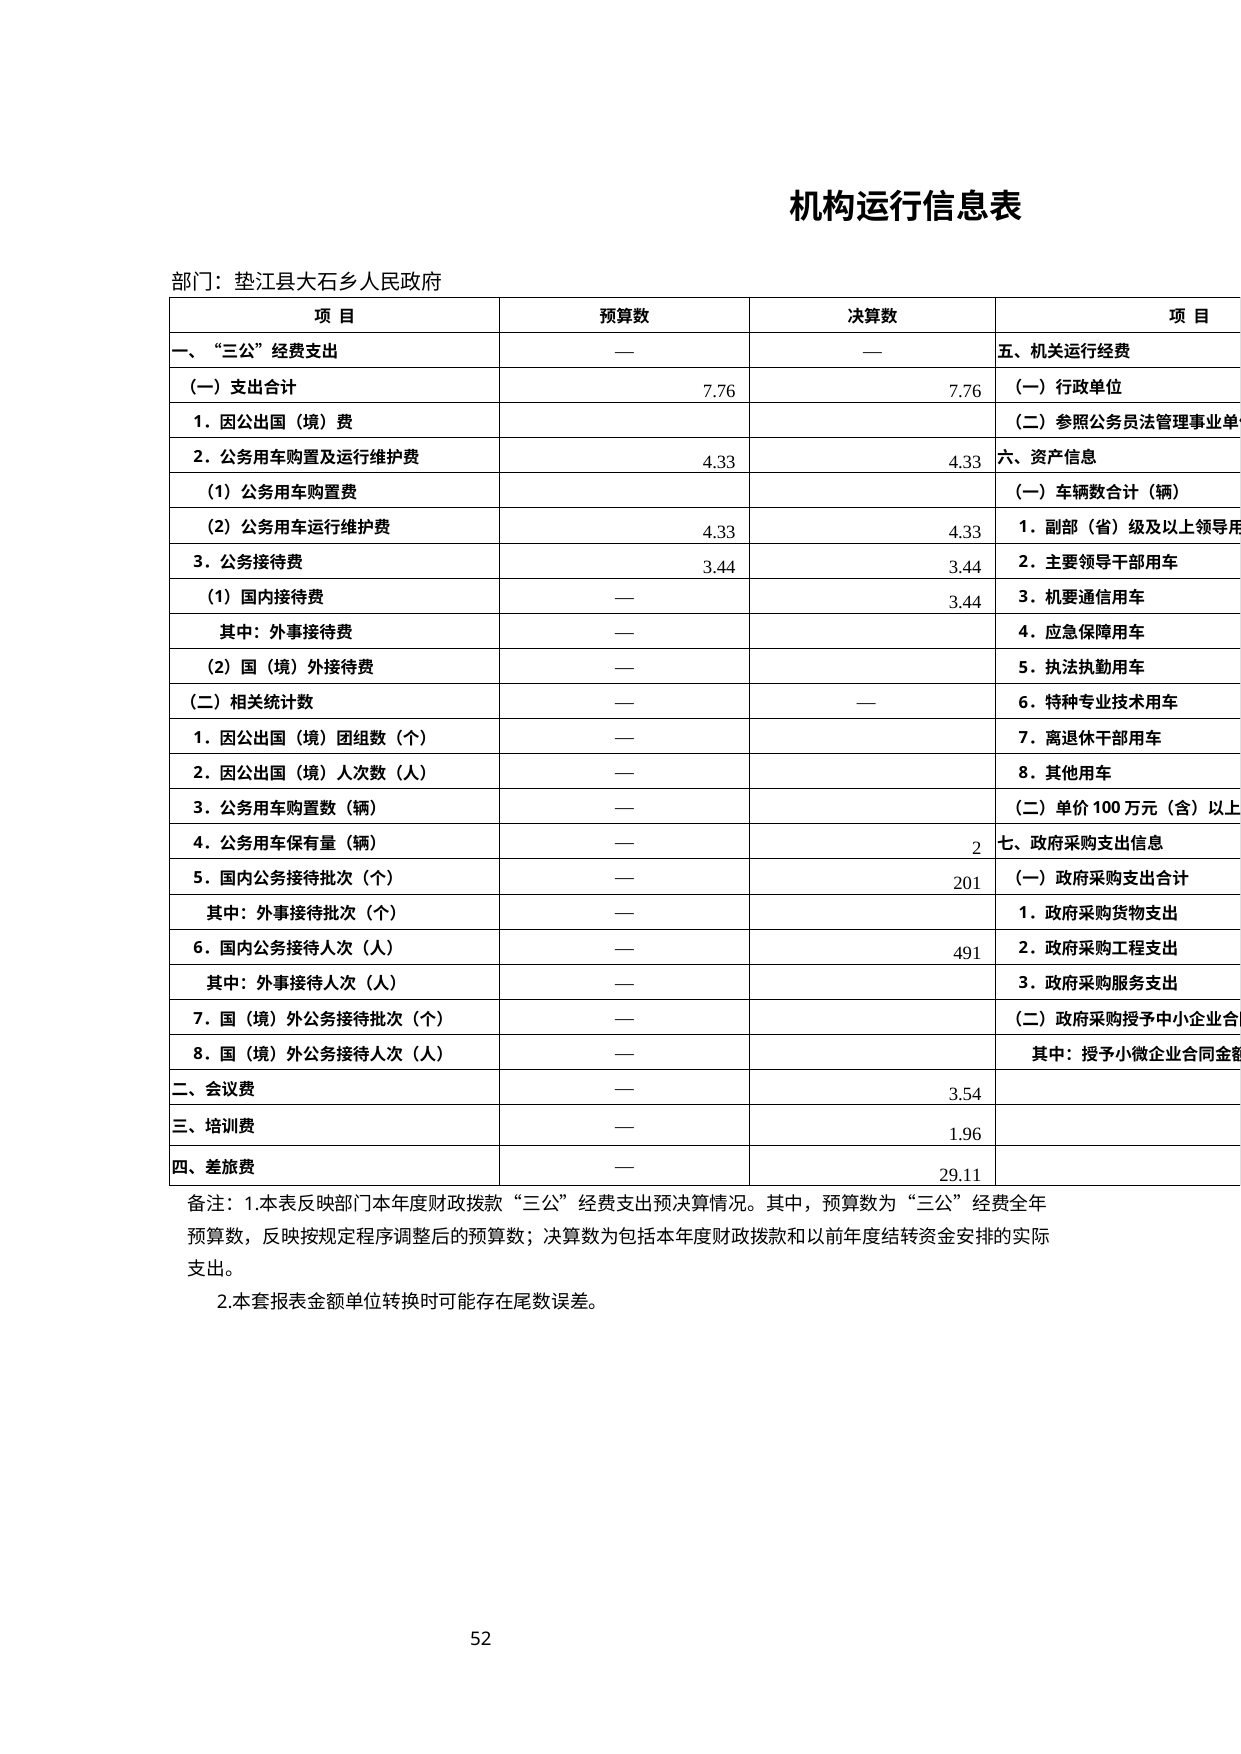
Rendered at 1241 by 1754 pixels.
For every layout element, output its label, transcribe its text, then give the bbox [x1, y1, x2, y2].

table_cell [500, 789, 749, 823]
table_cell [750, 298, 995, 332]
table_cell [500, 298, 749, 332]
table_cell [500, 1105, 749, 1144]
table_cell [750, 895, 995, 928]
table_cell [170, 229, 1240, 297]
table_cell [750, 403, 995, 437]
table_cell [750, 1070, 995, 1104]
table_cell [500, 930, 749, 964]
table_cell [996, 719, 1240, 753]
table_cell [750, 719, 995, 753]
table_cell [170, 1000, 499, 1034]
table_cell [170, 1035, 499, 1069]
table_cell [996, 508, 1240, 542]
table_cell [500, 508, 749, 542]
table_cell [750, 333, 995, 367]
text 备注：1.本表反映部门本年度财政拨款“三公”经费支出预决算情况。其中，预算数为“三公”经费全年预算数，反映按规定程序调整后的预算数；决算数为包括本年度财政拨款和以前年度结转资金安排的实际支出。 2.本套报表金额单位转换时可能存在尾数误差。 [187, 1186, 1053, 1414]
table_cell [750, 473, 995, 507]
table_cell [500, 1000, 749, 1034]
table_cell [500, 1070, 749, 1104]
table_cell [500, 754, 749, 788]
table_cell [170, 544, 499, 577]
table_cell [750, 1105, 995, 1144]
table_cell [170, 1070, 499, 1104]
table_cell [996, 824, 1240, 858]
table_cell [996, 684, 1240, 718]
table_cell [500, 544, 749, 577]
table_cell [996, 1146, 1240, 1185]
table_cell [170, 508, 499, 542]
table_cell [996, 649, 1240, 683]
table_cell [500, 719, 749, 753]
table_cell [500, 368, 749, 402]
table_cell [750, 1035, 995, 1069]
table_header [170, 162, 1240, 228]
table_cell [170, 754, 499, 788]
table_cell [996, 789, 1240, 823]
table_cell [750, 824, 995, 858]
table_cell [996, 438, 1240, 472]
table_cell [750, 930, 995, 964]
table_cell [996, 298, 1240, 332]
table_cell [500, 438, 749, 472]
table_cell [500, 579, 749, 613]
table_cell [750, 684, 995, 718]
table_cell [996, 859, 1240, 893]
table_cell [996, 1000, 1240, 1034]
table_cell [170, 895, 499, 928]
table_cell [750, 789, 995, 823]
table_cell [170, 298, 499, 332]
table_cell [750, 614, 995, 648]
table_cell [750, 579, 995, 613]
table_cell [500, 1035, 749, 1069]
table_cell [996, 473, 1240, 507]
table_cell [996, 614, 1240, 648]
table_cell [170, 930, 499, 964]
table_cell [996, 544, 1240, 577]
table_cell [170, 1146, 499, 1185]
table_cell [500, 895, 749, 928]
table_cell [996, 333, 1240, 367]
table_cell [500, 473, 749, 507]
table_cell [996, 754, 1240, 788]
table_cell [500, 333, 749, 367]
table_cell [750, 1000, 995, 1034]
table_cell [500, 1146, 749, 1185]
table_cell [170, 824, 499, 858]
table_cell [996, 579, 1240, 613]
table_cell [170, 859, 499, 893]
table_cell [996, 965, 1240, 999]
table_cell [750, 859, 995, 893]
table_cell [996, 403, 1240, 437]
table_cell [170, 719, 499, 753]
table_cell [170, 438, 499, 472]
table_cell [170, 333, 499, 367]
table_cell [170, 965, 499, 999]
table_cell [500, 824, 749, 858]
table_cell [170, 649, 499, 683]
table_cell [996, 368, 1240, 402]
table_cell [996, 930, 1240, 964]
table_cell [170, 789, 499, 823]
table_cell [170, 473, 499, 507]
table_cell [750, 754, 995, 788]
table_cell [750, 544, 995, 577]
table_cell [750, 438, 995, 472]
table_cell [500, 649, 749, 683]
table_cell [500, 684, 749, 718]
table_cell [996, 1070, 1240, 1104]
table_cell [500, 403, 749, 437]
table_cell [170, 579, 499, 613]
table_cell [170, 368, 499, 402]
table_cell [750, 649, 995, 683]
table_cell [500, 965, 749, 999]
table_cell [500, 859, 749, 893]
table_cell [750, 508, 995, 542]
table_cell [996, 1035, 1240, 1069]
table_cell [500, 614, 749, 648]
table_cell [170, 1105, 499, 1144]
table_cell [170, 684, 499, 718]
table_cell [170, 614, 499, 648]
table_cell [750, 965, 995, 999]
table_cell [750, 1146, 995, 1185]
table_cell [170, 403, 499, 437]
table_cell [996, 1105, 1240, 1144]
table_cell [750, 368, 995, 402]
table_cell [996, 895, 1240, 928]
